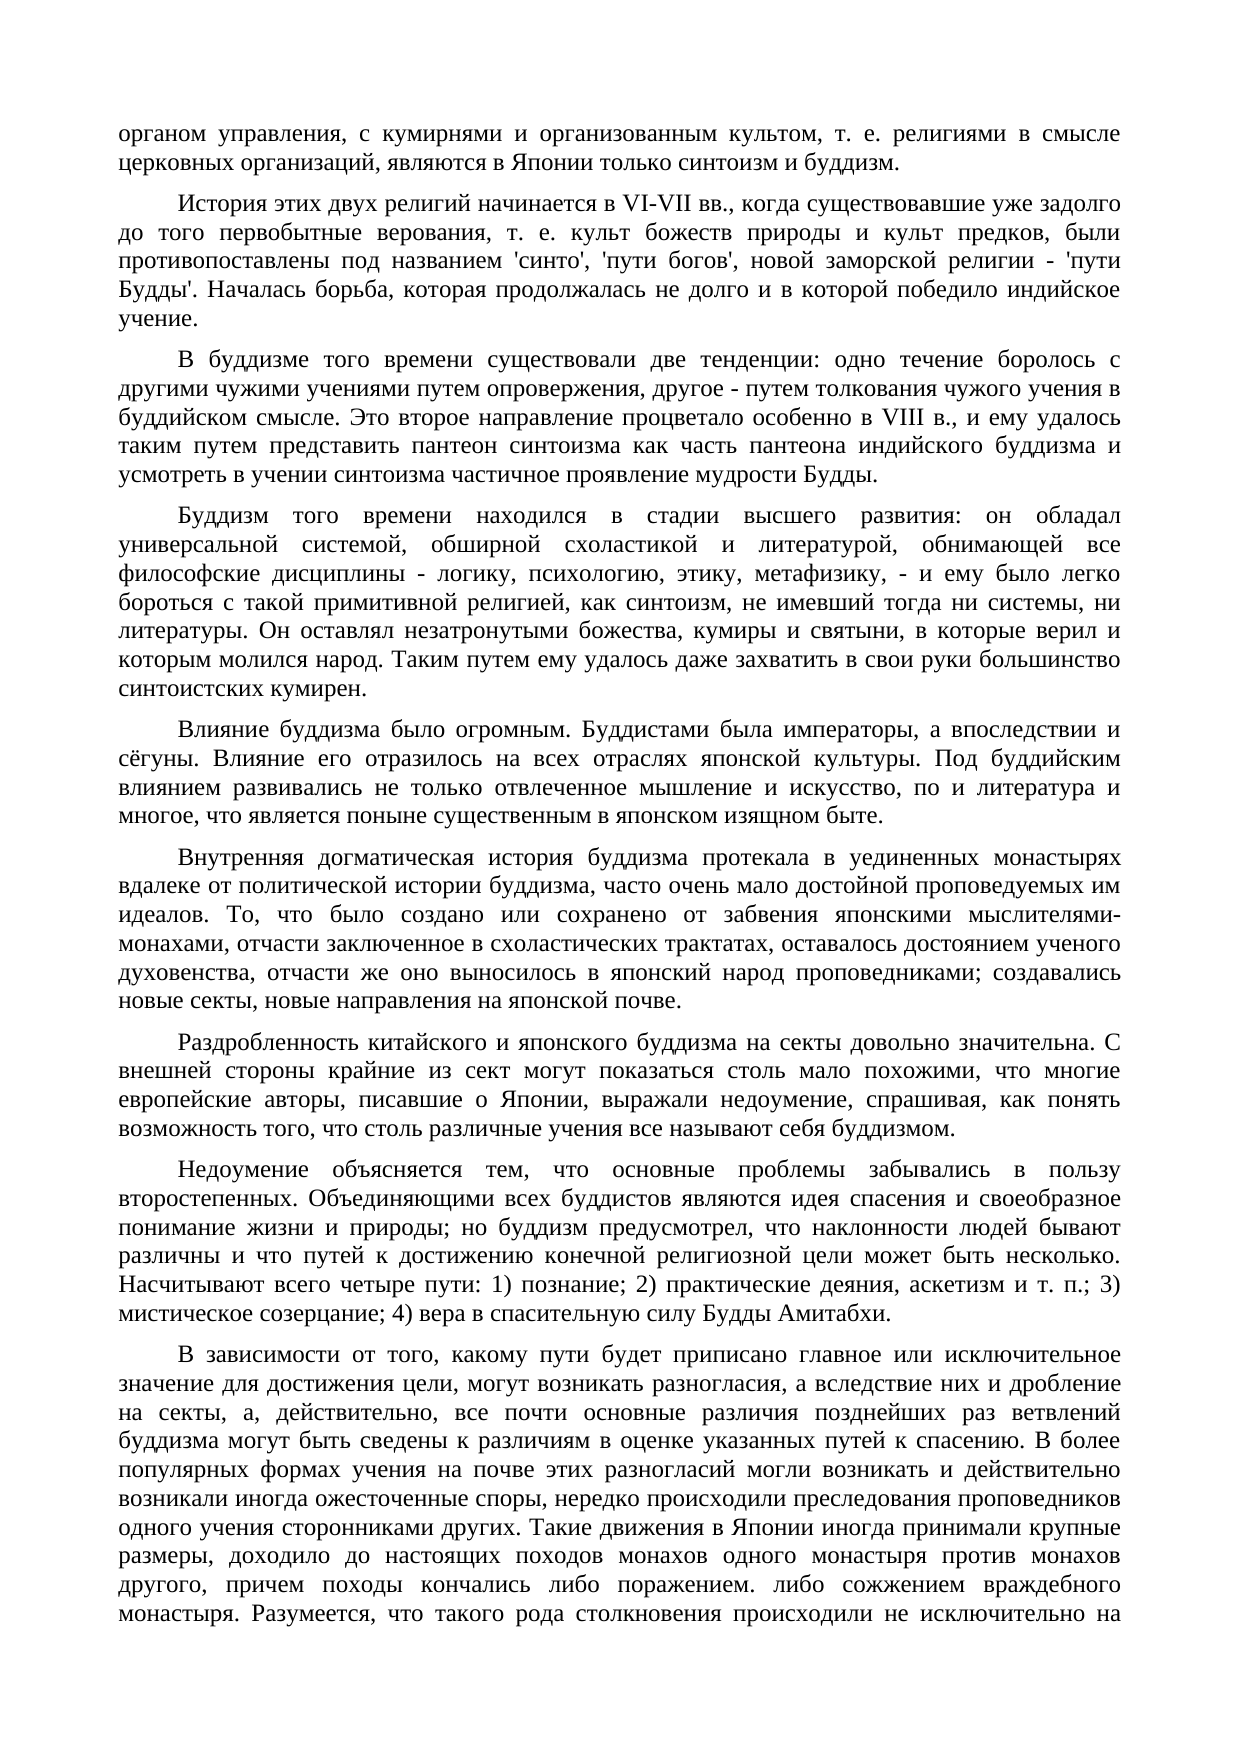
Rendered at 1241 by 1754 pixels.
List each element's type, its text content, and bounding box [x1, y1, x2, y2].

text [118, 1339, 1122, 1627]
text Недоумение объясняется тем, что основные проблемы забывались в пользу второстепенных. Объединяющими всех буддистов являются идея спасения и своеобразное понимание жизни и природы; но буддизм предусмотрел, что наклонности людей бывают различны и что путей к достижению конечной религиозной цели может быть несколько. Насчитывают всего четыре пути: 1) познание; 2) практические деяния, аскетизм и т. п.; 3) мистическое созерцание; 4) вера в спасительную силу Будды Амитабхи. [118, 1154, 1122, 1327]
text Буддизм того времени находился в стадии высшего развития: он обладал универсальной системой, обширной схоластикой и литературой, обнимающей все философские дисциплины - логику, психологию, этику, метафизику, - и ему было легко бороться с такой примитивной религией, как синтоизм, не имевший тогда ни системы, ни литературы. Он оставлял незатронутыми божества, кумиры и святыни, в которые верил и которым молился народ. Таким путем ему удалось даже захватить в свои руки большинство синтоистских кумирен. [118, 501, 1122, 702]
text Раздробленность китайского и японского буддизма на секты довольно значительна. С внешней стороны крайние из сект могут показаться столь мало похожими, что многие европейские авторы, писавшие о Японии, выражали недоумение, спрашивая, как понять возможность того, что столь различные учения все называют себя буддизмом. [118, 1027, 1122, 1142]
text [118, 118, 1122, 176]
text В буддизме того времени существовали две тенденции: одно течение боролось с другими чужими учениями путем опровержения, другое - путем толкования чужого учения в буддийском смысле. Это второе направление процветало особенно в VIII в., и ему удалось таким путем представить пантеон синтоизма как часть пантеона индийского буддизма и усмотреть в учении синтоизма частичное проявление мудрости Будды. [118, 344, 1122, 488]
text Внутренняя догматическая история буддизма протекала в уединенных монастырях вдалеке от политической истории буддизма, часто очень мало достойной проповедуемых им идеалов. То, что было создано или сохранено от забвения японскими мыслителями-монахами, отчасти заключенное в схоластических трактатах, оставалось достоянием ученого духовенства, отчасти же оно выносилось в японский народ проповедниками; создавались новые секты, новые направления на японской почве. [118, 842, 1122, 1014]
text История этих двух религий начинается в VI-VII вв., когда существовавшие уже задолго до того первобытные верования, т. е. культ божеств природы и культ предков, были противопоставлены под названием 'синто', 'пути богов', новой заморской религии - 'пути Будды'. Началась борьба, которая продолжалась не долго и в которой победило индийское учение. [118, 188, 1122, 332]
text Влияние буддизма было огромным. Буддистами была императоры, а впоследствии и сёгуны. Влияние его отразилось на всех отраслях японской культуры. Под буддийским влиянием развивались не только отвлеченное мышление и искусство, по и литература и многое, что является поныне существенным в японском изящном быте. [118, 714, 1122, 829]
